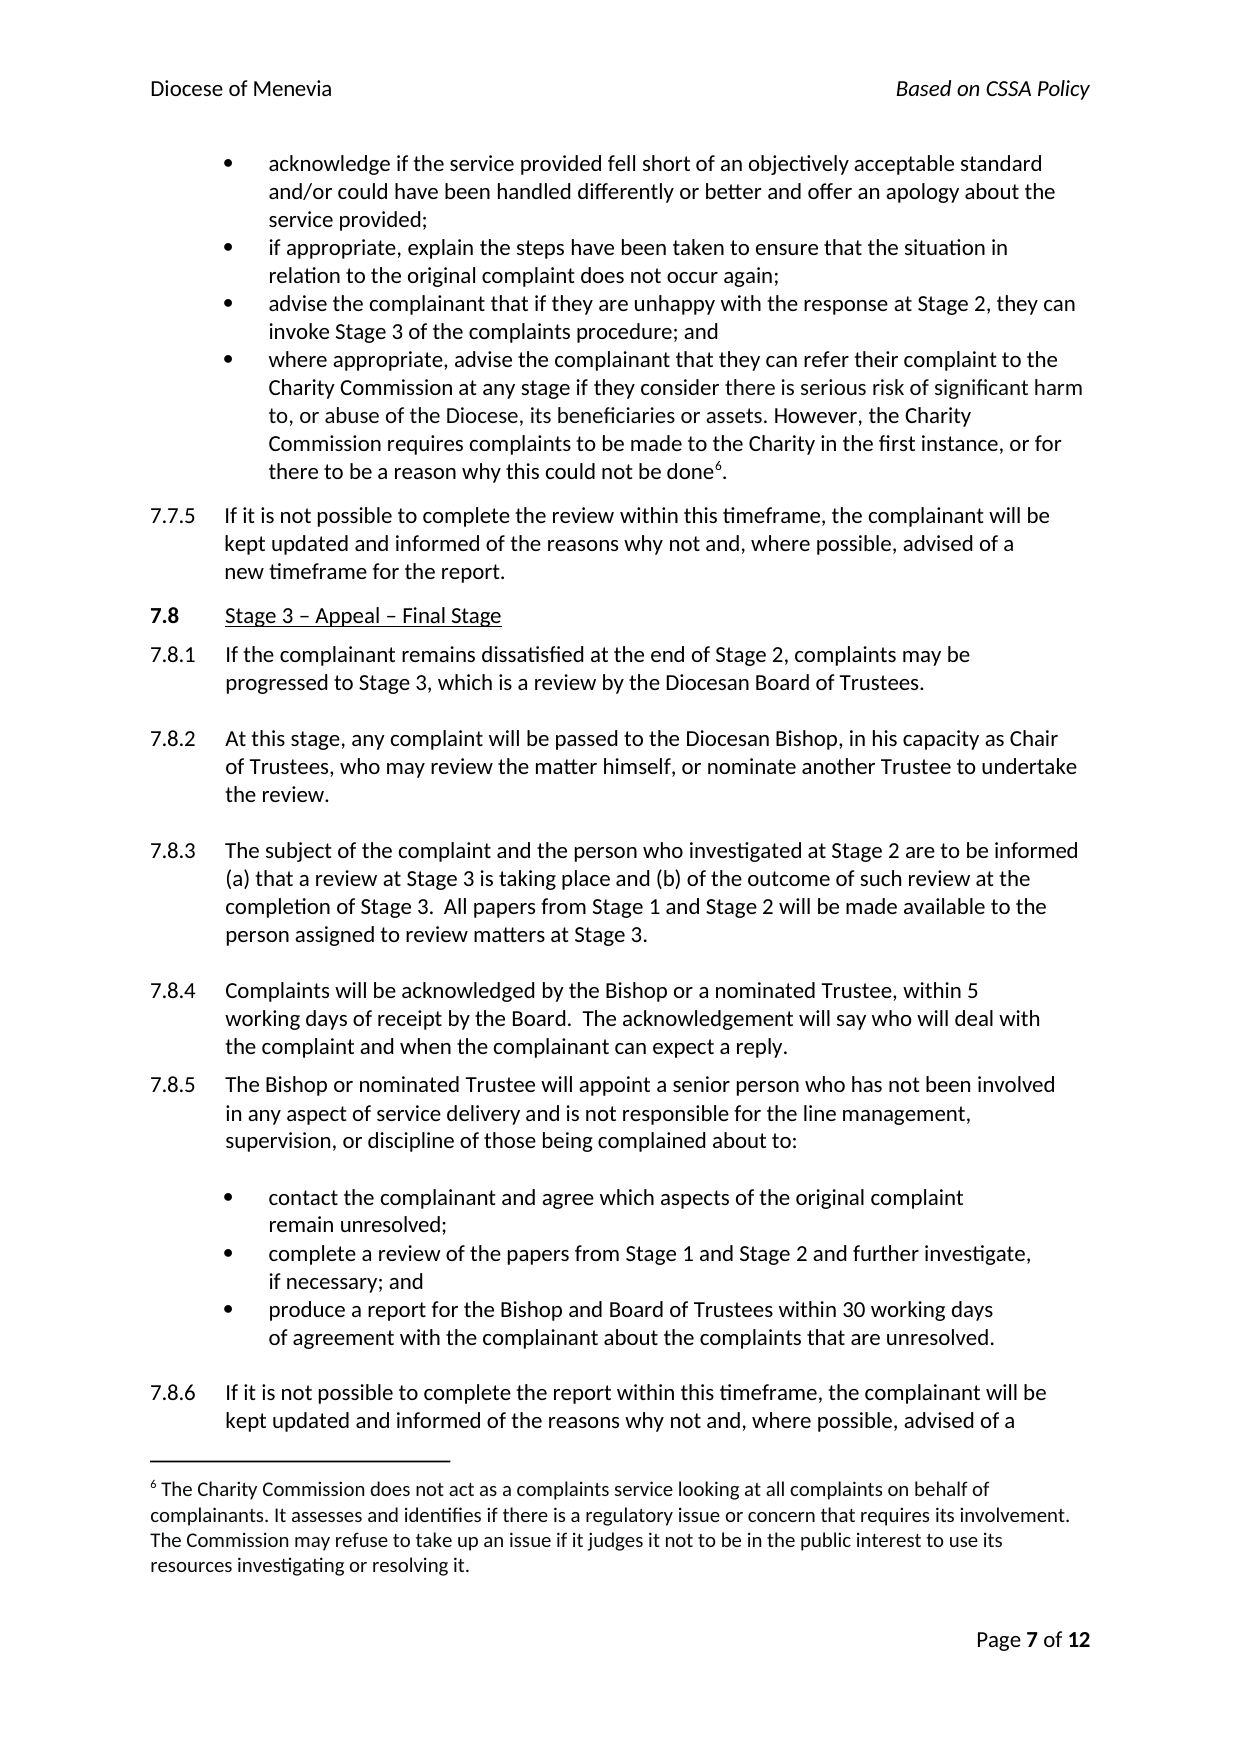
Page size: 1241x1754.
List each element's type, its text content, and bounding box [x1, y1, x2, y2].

list acknowledge if the service provided fell short of an objectively acceptable standard and/or could have been handled differently or better and offer an apology about the service provided; [224, 149, 1057, 233]
list complete a review of the papers from Stage 1 and Stage 2 and further investigate, if necessary; and [224, 1239, 1049, 1295]
list If it is not possible to complete the review within this timeframe, the complainant will be kept updated and informed of the reasons why not and, where possible, advised of a new timeframe for the report. [150, 501, 1058, 585]
list contact the complainant and agree which aspects of the original complaint remain unresolved; [224, 1183, 1035, 1239]
list The subject of the complaint and the person who investigated at Stage 2 are to be informed [150, 836, 1134, 864]
text (a) that a review at Stage 3 is taking place and (b) of the outcome of such review at the completion of Stage 3. All papers from Stage 1 and Stage 2 will be made available to the person assigned to review matters at Stage 3. [225, 864, 1084, 948]
list produce a report for the Bishop and Board of Trustees within 30 working days of agreement with the complainant about the complaints that are unresolved. [224, 1295, 1017, 1351]
list Stage 3 – Appeal – Final Stage [150, 602, 1134, 630]
list The Bishop or nominated Trustee will appoint a senior person who has not been involved in any aspect of service delivery and is not responsible for the line management, supervision, or discipline of those being complained about to: [150, 1071, 1077, 1155]
list if appropriate, explain the steps have been taken to ensure that the situation in relation to the original complaint does not occur again; [224, 233, 1086, 289]
list where appropriate, advise the complainant that they can refer their complaint to the Charity Commission at any stage if they consider there is serious risk of significant harm to, or abuse of the Diocese, its beneficiaries or assets. However, the Charity Commission requires complaints to be made to the Charity in the first instance, or for there to be a reason why this could not be done6. [224, 345, 1090, 485]
list advise the complainant that if they are unhappy with the response at Stage 2, they can invoke Stage 3 of the complaints procedure; and [224, 289, 1076, 345]
list Complaints will be acknowledged by the Bishop or a nominated Trustee, within 5 working days of receipt by the Board. The acknowledgement will say who will deal with the complaint and when the complainant can expect a reply. [150, 976, 1058, 1060]
list If the complainant remains dissatisfied at the end of Stage 2, complaints may be progressed to Stage 3, which is a review by the Diocesan Board of Trustees. [150, 640, 1078, 696]
list At this stage, any complaint will be passed to the Diocesan Bishop, in his capacity as Chair of Trustees, who may review the matter himself, or nominate another Trustee to undertake the review. [150, 724, 1082, 808]
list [150, 1378, 1059, 1434]
